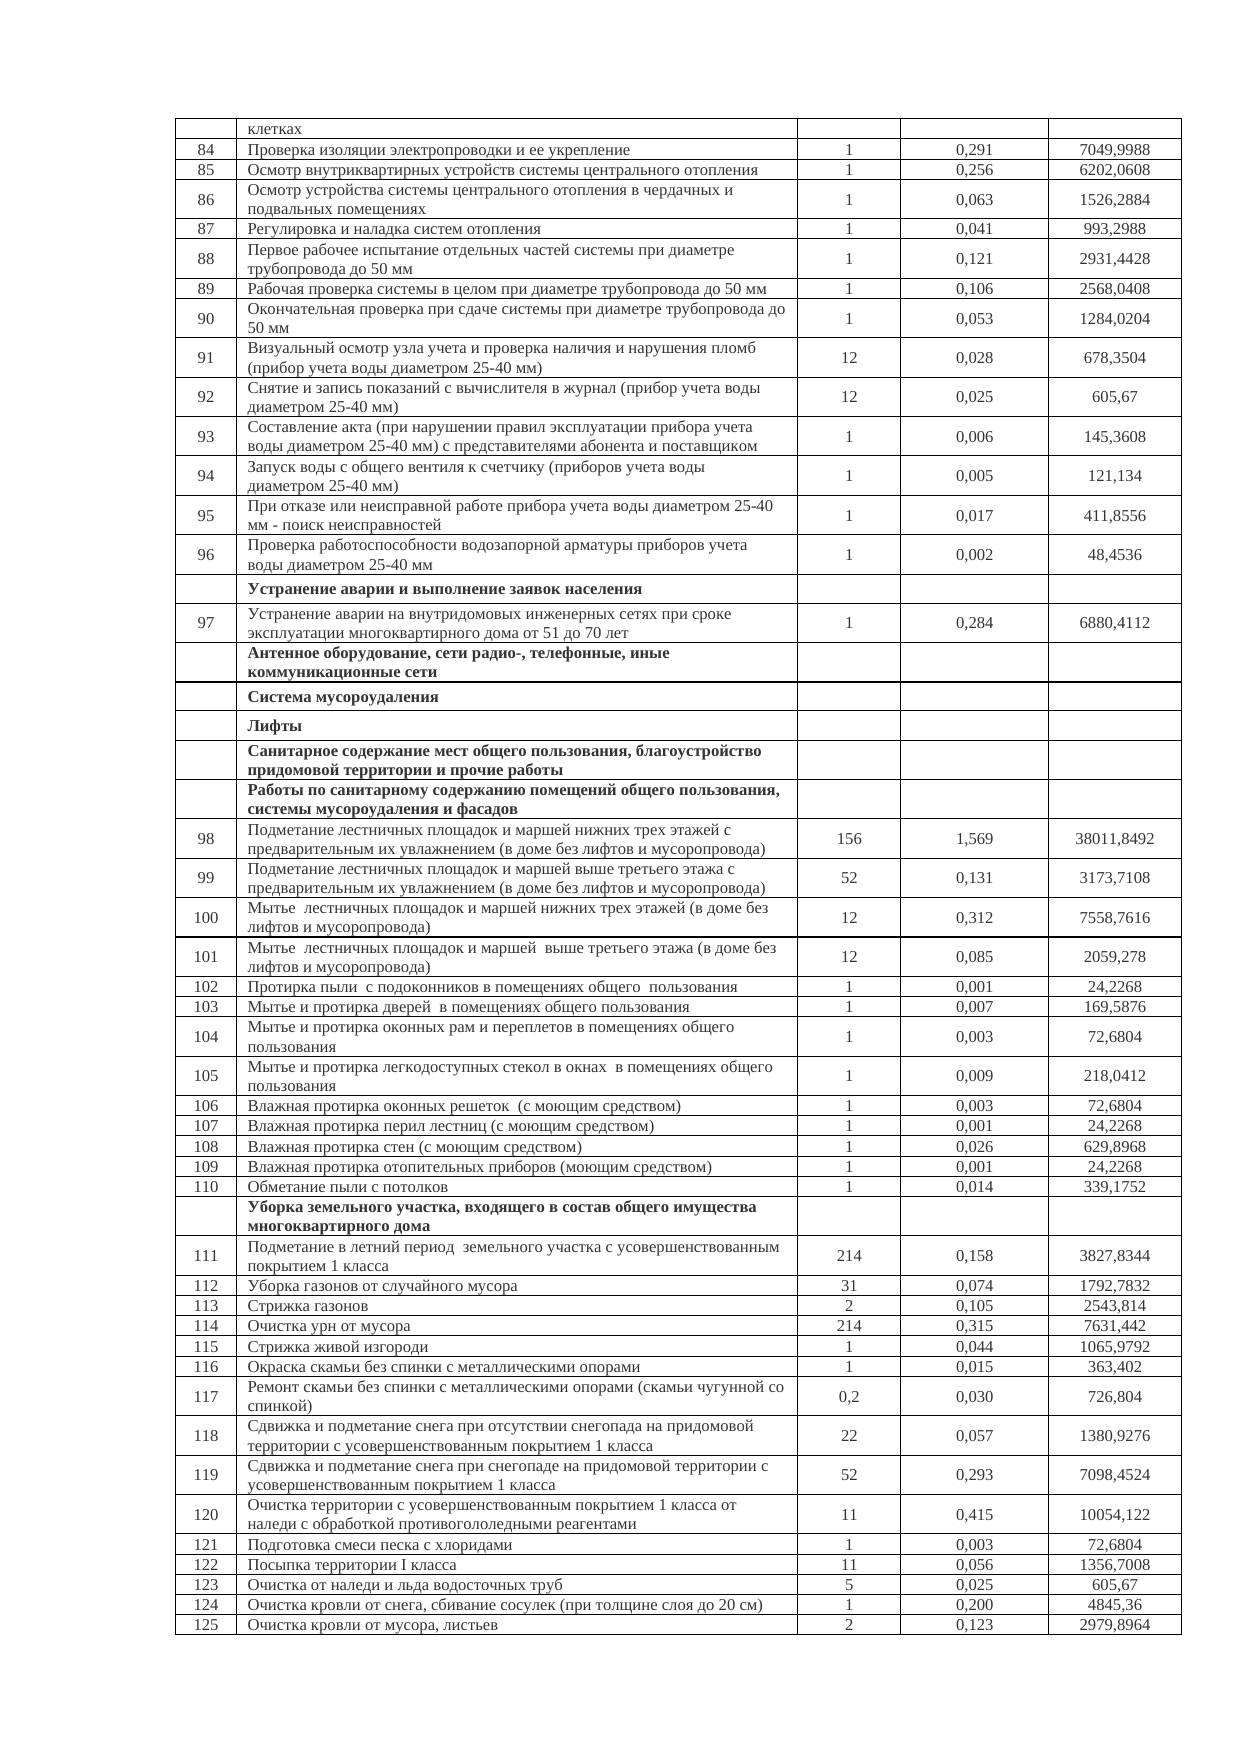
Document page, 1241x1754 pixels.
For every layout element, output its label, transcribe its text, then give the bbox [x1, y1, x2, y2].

table_cell Подметание лестничных площадок и маршей нижних трех этажей с предварительным их увлажнением (в доме без лифтов и мусоропровода) [237, 819, 797, 858]
table_cell Сдвижка и подметание снега при отсутствии снегопада на придомовой территории с усовершенствованным покрытием 1 класса [237, 1416, 797, 1454]
table_cell 0,006 [901, 417, 1048, 455]
table_cell Окончательная проверка при сдаче системы при диаметре трубопровода до 50 мм [237, 299, 797, 337]
table_cell [798, 1197, 900, 1235]
table_cell Мытье и протирка оконных рам и переплетов в помещениях общего пользования [237, 1017, 797, 1056]
table_cell 0,026 [901, 1136, 1048, 1156]
table_cell 1 [798, 496, 900, 534]
table_cell Проверка работоспособности водозапорной арматуры приборов учета воды диаметром 25-40 мм [237, 535, 797, 573]
table_cell 5 [798, 1575, 900, 1594]
table_cell 38011,8492 [1049, 819, 1181, 858]
table_cell Запуск воды с общего вентиля к счетчику (приборов учета воды диаметром 25-40 мм) [237, 456, 797, 495]
table_cell 2568,0408 [1049, 279, 1181, 298]
table_cell 105 [176, 1057, 236, 1095]
table_cell 3173,7108 [1049, 859, 1181, 897]
table_cell 97 [176, 604, 236, 642]
table_cell Уборка газонов от случайного мусора [237, 1276, 797, 1295]
table_cell 0,001 [901, 1116, 1048, 1135]
table_cell 102 [176, 977, 236, 996]
table_cell 0,131 [901, 859, 1048, 897]
table_cell 0,007 [901, 997, 1048, 1016]
table_cell 0,025 [901, 1575, 1048, 1594]
table_cell 1 [798, 1136, 900, 1156]
table_cell 121,134 [1049, 456, 1181, 495]
table_cell 0,121 [901, 239, 1048, 278]
table_cell 11 [798, 1555, 900, 1574]
table_cell 1 [798, 604, 900, 642]
table_cell Очистка кровли от мусора, листьев [237, 1615, 797, 1634]
table_cell 1 [798, 279, 900, 298]
table_cell 92 [176, 378, 236, 416]
table_cell 2 [798, 1296, 900, 1315]
table_cell 99 [176, 859, 236, 897]
table_cell 24,2268 [1049, 1157, 1181, 1176]
table_cell 678,3504 [1049, 338, 1181, 377]
table_cell 12 [798, 338, 900, 377]
table_cell 0,200 [901, 1595, 1048, 1614]
table_cell 0,312 [901, 898, 1048, 936]
table_cell Регулировка и наладка систем отопления [237, 219, 797, 238]
table_cell Антенное оборудование, сети радио-, телефонные, иные коммуникационные сети [237, 643, 797, 681]
table_cell 1380,9276 [1049, 1416, 1181, 1454]
table_cell [1049, 780, 1181, 818]
table_cell Работы по санитарному содержанию помещений общего пользования, системы мусороудаления и фасадов [237, 780, 797, 818]
table_cell 1 [798, 417, 900, 455]
table_cell 90 [176, 299, 236, 337]
table_cell 107 [176, 1116, 236, 1135]
table_cell 0,001 [901, 1157, 1048, 1176]
table_cell Протирка пыли с подоконников в помещениях общего пользования [237, 977, 797, 996]
table_cell Очистка территории с усовершенствованным покрытием 1 класса от наледи с обработкой противогололедными реагентами [237, 1495, 797, 1533]
table_cell Влажная протирка перил лестниц (с моющим средством) [237, 1116, 797, 1135]
table_cell 1 [798, 180, 900, 218]
table_cell [798, 780, 900, 818]
table_cell [176, 711, 236, 739]
table_cell 0,003 [901, 1017, 1048, 1056]
table_cell 2543,814 [1049, 1296, 1181, 1315]
table_cell [798, 683, 900, 710]
table_cell [798, 575, 900, 603]
table_cell 125 [176, 1615, 236, 1634]
table_cell Посыпка территории I класса [237, 1555, 797, 1574]
table_cell 98 [176, 819, 236, 858]
table_cell 1 [798, 139, 900, 158]
table_cell Очистка от наледи и льда водосточных труб [237, 1575, 797, 1594]
table_cell [901, 780, 1048, 818]
table_cell 1 [798, 299, 900, 337]
table_cell 0,415 [901, 1495, 1048, 1533]
table_cell 1 [798, 1017, 900, 1056]
table_cell Мытье и протирка дверей в помещениях общего пользования [237, 997, 797, 1016]
table_cell 6202,0608 [1049, 160, 1181, 179]
table_cell [1049, 575, 1181, 603]
table_cell 0,085 [901, 938, 1048, 976]
table_cell [1049, 711, 1181, 739]
table_cell [901, 643, 1048, 681]
table_cell Окраска скамьи без спинки с металлическими опорами [237, 1357, 797, 1376]
table_cell Визуальный осмотр узла учета и проверка наличия и нарушения пломб (прибор учета воды диаметром 25-40 мм) [237, 338, 797, 377]
table_cell 104 [176, 1017, 236, 1056]
table_cell [1049, 683, 1181, 710]
table_cell 84 [176, 139, 236, 158]
table_cell 0,256 [901, 160, 1048, 179]
table_cell 11 [798, 1495, 900, 1533]
table_cell 0,044 [901, 1336, 1048, 1356]
table_cell 86 [176, 180, 236, 218]
table_cell 145,3608 [1049, 417, 1181, 455]
table_cell 1 [798, 219, 900, 238]
table_cell 12 [798, 378, 900, 416]
table_cell 116 [176, 1357, 236, 1376]
table_cell 1 [798, 239, 900, 278]
table_cell 1 [798, 456, 900, 495]
table_cell 0,014 [901, 1177, 1048, 1196]
table_cell 101 [176, 938, 236, 976]
table_cell Обметание пыли с потолков [237, 1177, 797, 1196]
table_cell [798, 643, 900, 681]
table_cell 339,1752 [1049, 1177, 1181, 1196]
table_cell 100 [176, 898, 236, 936]
table_cell 103 [176, 997, 236, 1016]
table_cell 1 [798, 997, 900, 1016]
table_cell [1049, 741, 1181, 779]
table_cell Санитарное содержание мест общего пользования, благоустройство придомовой территории и прочие работы [237, 741, 797, 779]
table_cell 24,2268 [1049, 1116, 1181, 1135]
table_cell 1 [798, 1116, 900, 1135]
table_cell 0,009 [901, 1057, 1048, 1095]
table_cell 106 [176, 1096, 236, 1115]
table_cell 1,569 [901, 819, 1048, 858]
table_cell 156 [798, 819, 900, 858]
table_cell 117 [176, 1377, 236, 1415]
table_cell Мытье лестничных площадок и маршей нижних трех этажей (в доме без лифтов и мусоропровода) [237, 898, 797, 936]
table_cell 120 [176, 1495, 236, 1533]
table_cell 0,315 [901, 1316, 1048, 1335]
table_cell [1049, 643, 1181, 681]
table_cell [237, 119, 797, 138]
table_cell Мытье и протирка легкодоступных стекол в окнах в помещениях общего пользования [237, 1057, 797, 1095]
table_cell Влажная протирка отопительных приборов (моющим средством) [237, 1157, 797, 1176]
table_cell 1 [798, 1057, 900, 1095]
table_cell Устранение аварии на внутридомовых инженерных сетях при сроке эксплуатации многоквартирного дома от 51 до 70 лет [237, 604, 797, 642]
table_cell 94 [176, 456, 236, 495]
table_cell 113 [176, 1296, 236, 1315]
table_cell 93 [176, 417, 236, 455]
table_cell Влажная протирка оконных решеток (с моющим средством) [237, 1096, 797, 1115]
table_cell 1 [798, 535, 900, 573]
table_cell 314,9484 [1049, 119, 1181, 138]
table_cell Рабочая проверка системы в целом при диаметре трубопровода до 50 мм [237, 279, 797, 298]
table_cell 7558,7616 [1049, 898, 1181, 936]
table_cell 1 [798, 1157, 900, 1176]
table_cell 24,2268 [1049, 977, 1181, 996]
table_cell 123 [176, 1575, 236, 1594]
table_cell 12 [798, 938, 900, 976]
table_cell Составление акта (при нарушении правил эксплуатации прибора учета воды диаметром 25-40 мм) с представителями абонента и поставщиком [237, 417, 797, 455]
table_cell [901, 1197, 1048, 1235]
table_cell 1 [798, 1177, 900, 1196]
table_cell Очистка урн от мусора [237, 1316, 797, 1335]
table_cell 1284,0204 [1049, 299, 1181, 337]
table_cell 91 [176, 338, 236, 377]
table_cell 118 [176, 1416, 236, 1454]
table_cell 0,013 [901, 119, 1048, 138]
table_cell 3827,8344 [1049, 1236, 1181, 1275]
table_cell [901, 683, 1048, 710]
table_cell 0,057 [901, 1416, 1048, 1454]
table_cell Очистка кровли от снега, сбивание сосулек (при толщине слоя до 20 см) [237, 1595, 797, 1614]
table_cell 214 [798, 1236, 900, 1275]
table_cell 1 [798, 1595, 900, 1614]
table_cell 87 [176, 219, 236, 238]
table_cell 1356,7008 [1049, 1555, 1181, 1574]
table_cell 108 [176, 1136, 236, 1156]
table_cell 214 [798, 1316, 900, 1335]
table_cell 31 [798, 1276, 900, 1295]
table_cell [798, 711, 900, 739]
table_cell [176, 780, 236, 818]
table_cell [901, 711, 1048, 739]
table_cell 121 [176, 1534, 236, 1553]
table_cell Снятие и запись показаний с вычислителя в журнал (прибор учета воды диаметром 25-40 мм) [237, 378, 797, 416]
table_cell [176, 643, 236, 681]
table_cell 363,402 [1049, 1357, 1181, 1376]
table_cell Стрижка газонов [237, 1296, 797, 1315]
table_cell 22 [798, 1416, 900, 1454]
table_cell 0,015 [901, 1357, 1048, 1376]
table_cell Ремонт скамьи без спинки с металлическими опорами (скамьи чугунной со спинкой) [237, 1377, 797, 1415]
table_cell 7098,4524 [1049, 1456, 1181, 1494]
table_cell 0,025 [901, 378, 1048, 416]
table_cell Стрижка живой изгороди [237, 1336, 797, 1356]
table_cell [176, 683, 236, 710]
table_cell 605,67 [1049, 1575, 1181, 1594]
table_cell 0,056 [901, 1555, 1048, 1574]
table_cell 112 [176, 1276, 236, 1295]
table_cell 1 [798, 1534, 900, 1553]
table_cell 0,003 [901, 1096, 1048, 1115]
table_cell 1 [798, 1096, 900, 1115]
table_cell Подготовка смеси песка с хлоридами [237, 1534, 797, 1553]
table_cell 1 [798, 1336, 900, 1356]
table_cell Сдвижка и подметание снега при снегопаде на придомовой территории с усовершенствованным покрытием 1 класса [237, 1456, 797, 1494]
table_cell 72,6804 [1049, 1534, 1181, 1553]
table_cell 0,105 [901, 1296, 1048, 1315]
table_cell 0,063 [901, 180, 1048, 218]
table_cell 169,5876 [1049, 997, 1181, 1016]
table_cell 0,293 [901, 1456, 1048, 1494]
table_cell 0,291 [901, 139, 1048, 158]
table_cell 122 [176, 1555, 236, 1574]
table_cell 0,2 [798, 1377, 900, 1415]
table_cell Проверка изоляции электропроводки и ее укрепление [237, 139, 797, 158]
table_cell 0,053 [901, 299, 1048, 337]
table_cell 1065,9792 [1049, 1336, 1181, 1356]
table_cell Подметание лестничных площадок и маршей выше третьего этажа с предварительным их увлажнением (в доме без лифтов и мусоропровода) [237, 859, 797, 897]
table_cell 72,6804 [1049, 1096, 1181, 1115]
table_cell 83 [176, 119, 236, 138]
table_cell 0,002 [901, 535, 1048, 573]
table_cell 0,106 [901, 279, 1048, 298]
table_cell 110 [176, 1177, 236, 1196]
table_cell 993,2988 [1049, 219, 1181, 238]
table_cell 0,074 [901, 1276, 1048, 1295]
table_cell 1 [798, 977, 900, 996]
table_cell 0,123 [901, 1615, 1048, 1634]
table_cell 629,8968 [1049, 1136, 1181, 1156]
table_cell 0,003 [901, 1534, 1048, 1553]
table_cell [176, 1197, 236, 1235]
table_cell 605,67 [1049, 378, 1181, 416]
table_cell [176, 575, 236, 603]
table_cell 114 [176, 1316, 236, 1335]
table_cell Осмотр внутриквартирных устройств системы центрального отопления [237, 160, 797, 179]
table_cell [798, 741, 900, 779]
table_cell 109 [176, 1157, 236, 1176]
table_cell 111 [176, 1236, 236, 1275]
table_cell 0,028 [901, 338, 1048, 377]
table_cell 95 [176, 496, 236, 534]
table_cell Уборка земельного участка, входящего в состав общего имущества многоквартирного дома [237, 1197, 797, 1235]
table_cell 1 [798, 119, 900, 138]
table_cell Подметание в летний период земельного участка с усовершенствованным покрытием 1 класса [237, 1236, 797, 1275]
table_cell 52 [798, 1456, 900, 1494]
table_cell 12 [798, 898, 900, 936]
table_cell 218,0412 [1049, 1057, 1181, 1095]
table_cell 48,4536 [1049, 535, 1181, 573]
table_cell 10054,122 [1049, 1495, 1181, 1533]
table_cell 88 [176, 239, 236, 278]
table_cell Осмотр устройства системы центрального отопления в чердачных и подвальных помещениях [237, 180, 797, 218]
table_cell 0,041 [901, 219, 1048, 238]
table_cell 0,284 [901, 604, 1048, 642]
table_cell 2979,8964 [1049, 1615, 1181, 1634]
table_cell 2059,278 [1049, 938, 1181, 976]
table_cell 1526,2884 [1049, 180, 1181, 218]
table_cell [176, 741, 236, 779]
table_cell 2931,4428 [1049, 239, 1181, 278]
table_cell Первое рабочее испытание отдельных частей системы при диаметре трубопровода до 50 мм [237, 239, 797, 278]
table_cell 1 [798, 160, 900, 179]
table_cell 0,030 [901, 1377, 1048, 1415]
table_cell При отказе или неисправной работе прибора учета воды диаметром 25-40 мм - поиск неисправностей [237, 496, 797, 534]
table_cell 0,005 [901, 456, 1048, 495]
table_cell 6880,4112 [1049, 604, 1181, 642]
table_cell 119 [176, 1456, 236, 1494]
table_cell 2 [798, 1615, 900, 1634]
table_cell 89 [176, 279, 236, 298]
table_cell 7631,442 [1049, 1316, 1181, 1335]
table_cell 52 [798, 859, 900, 897]
table_cell 96 [176, 535, 236, 573]
table_cell Лифты [237, 711, 797, 739]
table_cell 0,001 [901, 977, 1048, 996]
table_cell [901, 741, 1048, 779]
table_cell Устранение аварии и выполнение заявок населения [237, 575, 797, 603]
table_cell 726,804 [1049, 1377, 1181, 1415]
table_cell 1792,7832 [1049, 1276, 1181, 1295]
table_cell Влажная протирка стен (с моющим средством) [237, 1136, 797, 1156]
table_cell 411,8556 [1049, 496, 1181, 534]
table_cell [1049, 1197, 1181, 1235]
table_cell 85 [176, 160, 236, 179]
table_cell 115 [176, 1336, 236, 1356]
table_cell 124 [176, 1595, 236, 1614]
table_cell 4845,36 [1049, 1595, 1181, 1614]
table_cell 1 [798, 1357, 900, 1376]
table_cell [901, 575, 1048, 603]
table_cell 72,6804 [1049, 1017, 1181, 1056]
table_cell Мытье лестничных площадок и маршей выше третьего этажа (в доме без лифтов и мусоропровода) [237, 938, 797, 976]
table_cell 0,017 [901, 496, 1048, 534]
table_cell 0,158 [901, 1236, 1048, 1275]
table_cell 7049,9988 [1049, 139, 1181, 158]
table_cell Система мусороудаления [237, 683, 797, 710]
